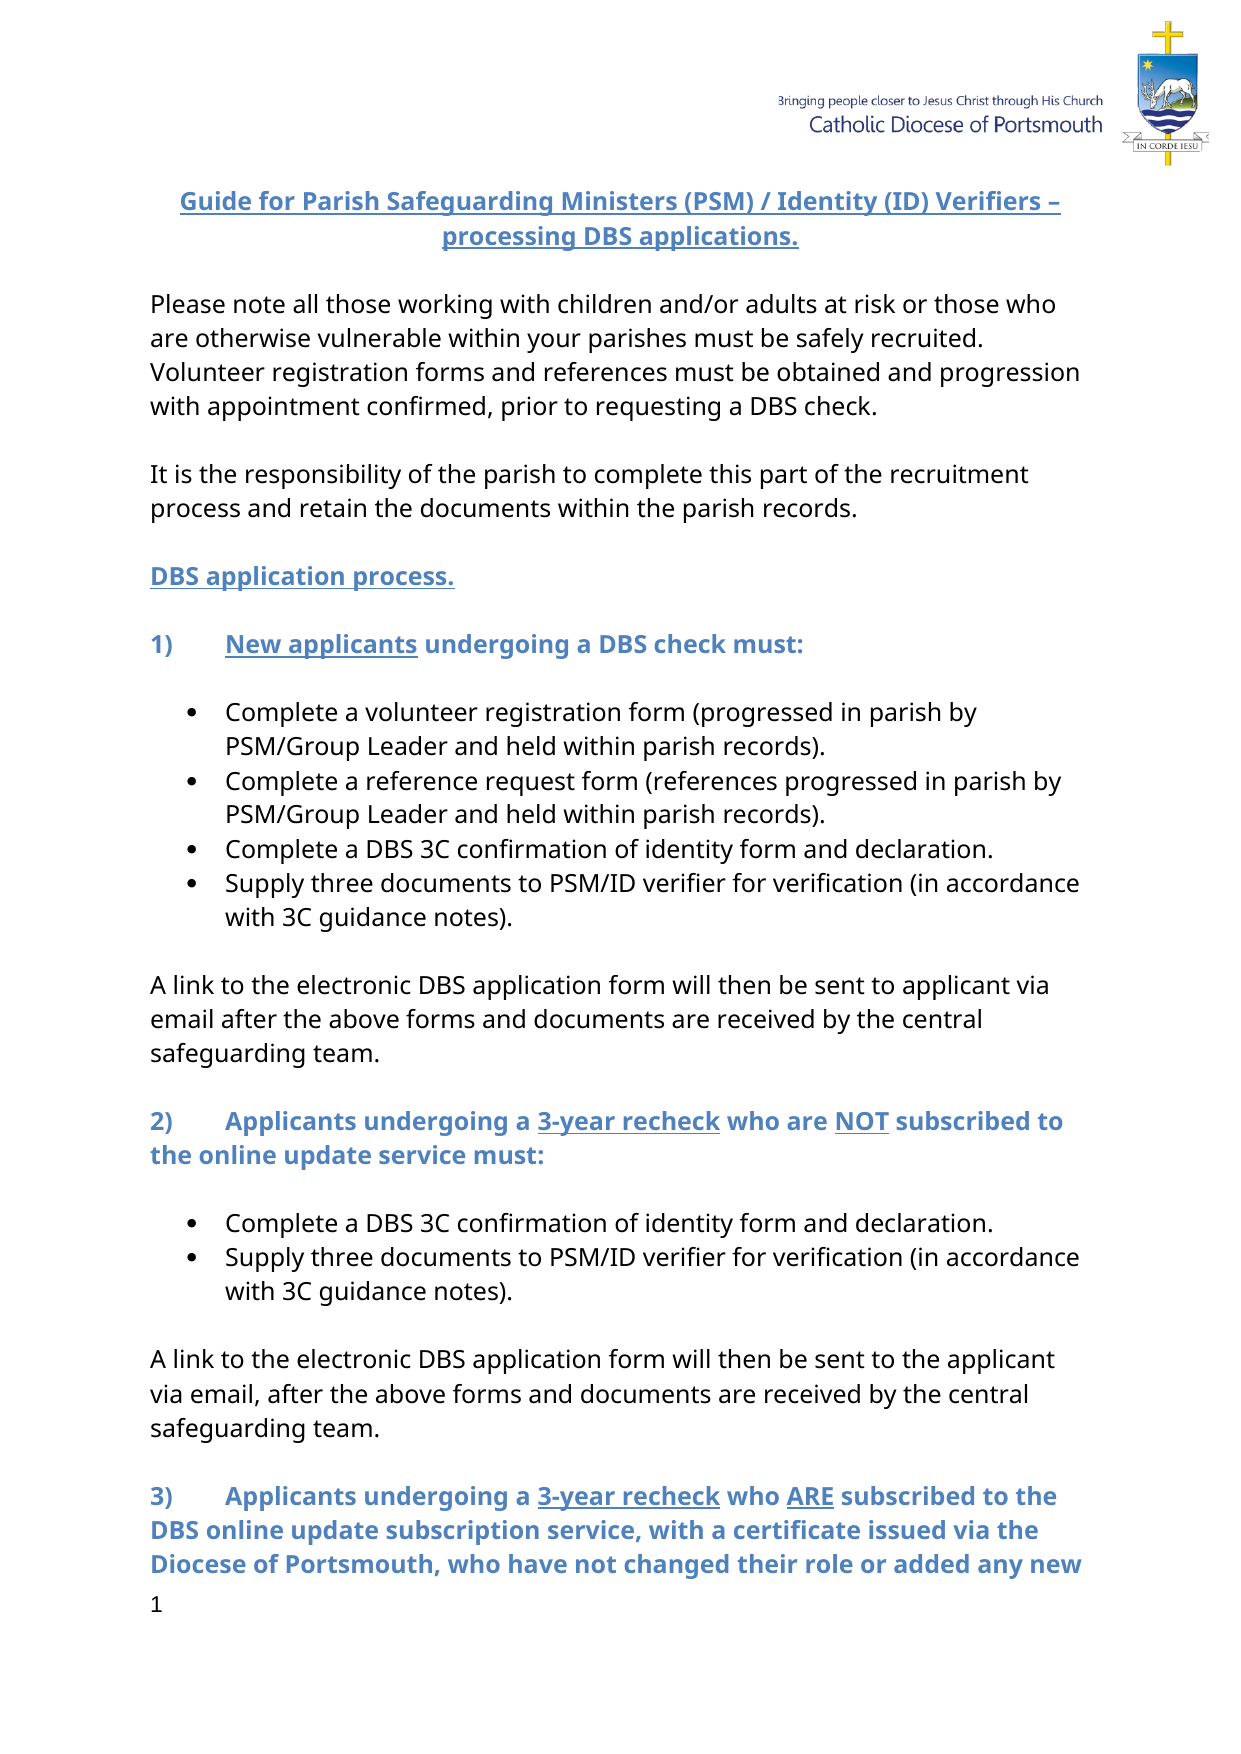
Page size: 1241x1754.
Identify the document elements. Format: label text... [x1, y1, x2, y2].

text A link to the electronic DBS application form will then be sent to the applicant via email, after the above forms and documents are received by the central safeguarding team. [150, 1342, 1090, 1444]
list Complete a reference request form (references progressed in parish by PSM/Group Leader and held within parish records). [187, 763, 1090, 831]
text A link to the electronic DBS application form will then be sent to applicant via email after the above forms and documents are received by the central safeguarding team. [150, 967, 1090, 1070]
picture [777, 21, 1209, 166]
list Supply three documents to PSM/ID verifier for verification (in accordance with 3C guidance notes). [187, 1240, 1090, 1308]
list Complete a DBS 3C confirmation of identity form and declaration. [187, 1206, 1090, 1240]
text 1) New applicants undergoing a DBS check must: [150, 627, 1090, 661]
text Guide for Parish Safeguarding Ministers (PSM) / Identity (ID) Verifiers – processing DBS applications. [150, 184, 1090, 252]
text It is the responsibility of the parish to complete this part of the recruitment process and retain the documents within the parish records. [150, 457, 1090, 525]
list Supply three documents to PSM/ID verifier for verification (in accordance with 3C guidance notes). [187, 865, 1090, 933]
text 2) Applicants undergoing a 3-year recheck who are NOT subscribed to the online update service must: [150, 1104, 1090, 1172]
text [150, 1478, 1090, 1581]
list Complete a DBS 3C confirmation of identity form and declaration. [187, 831, 1090, 865]
text Please note all those working with children and/or adults at risk or those who are otherwise vulnerable within your parishes must be safely recruited. Volunteer registration forms and references must be obtained and progression with appointment confirmed, prior to requesting a DBS check. [150, 286, 1090, 422]
list Complete a volunteer registration form (progressed in parish by PSM/Group Leader and held within parish records). [187, 695, 1090, 763]
text DBS application process. [150, 559, 1090, 593]
